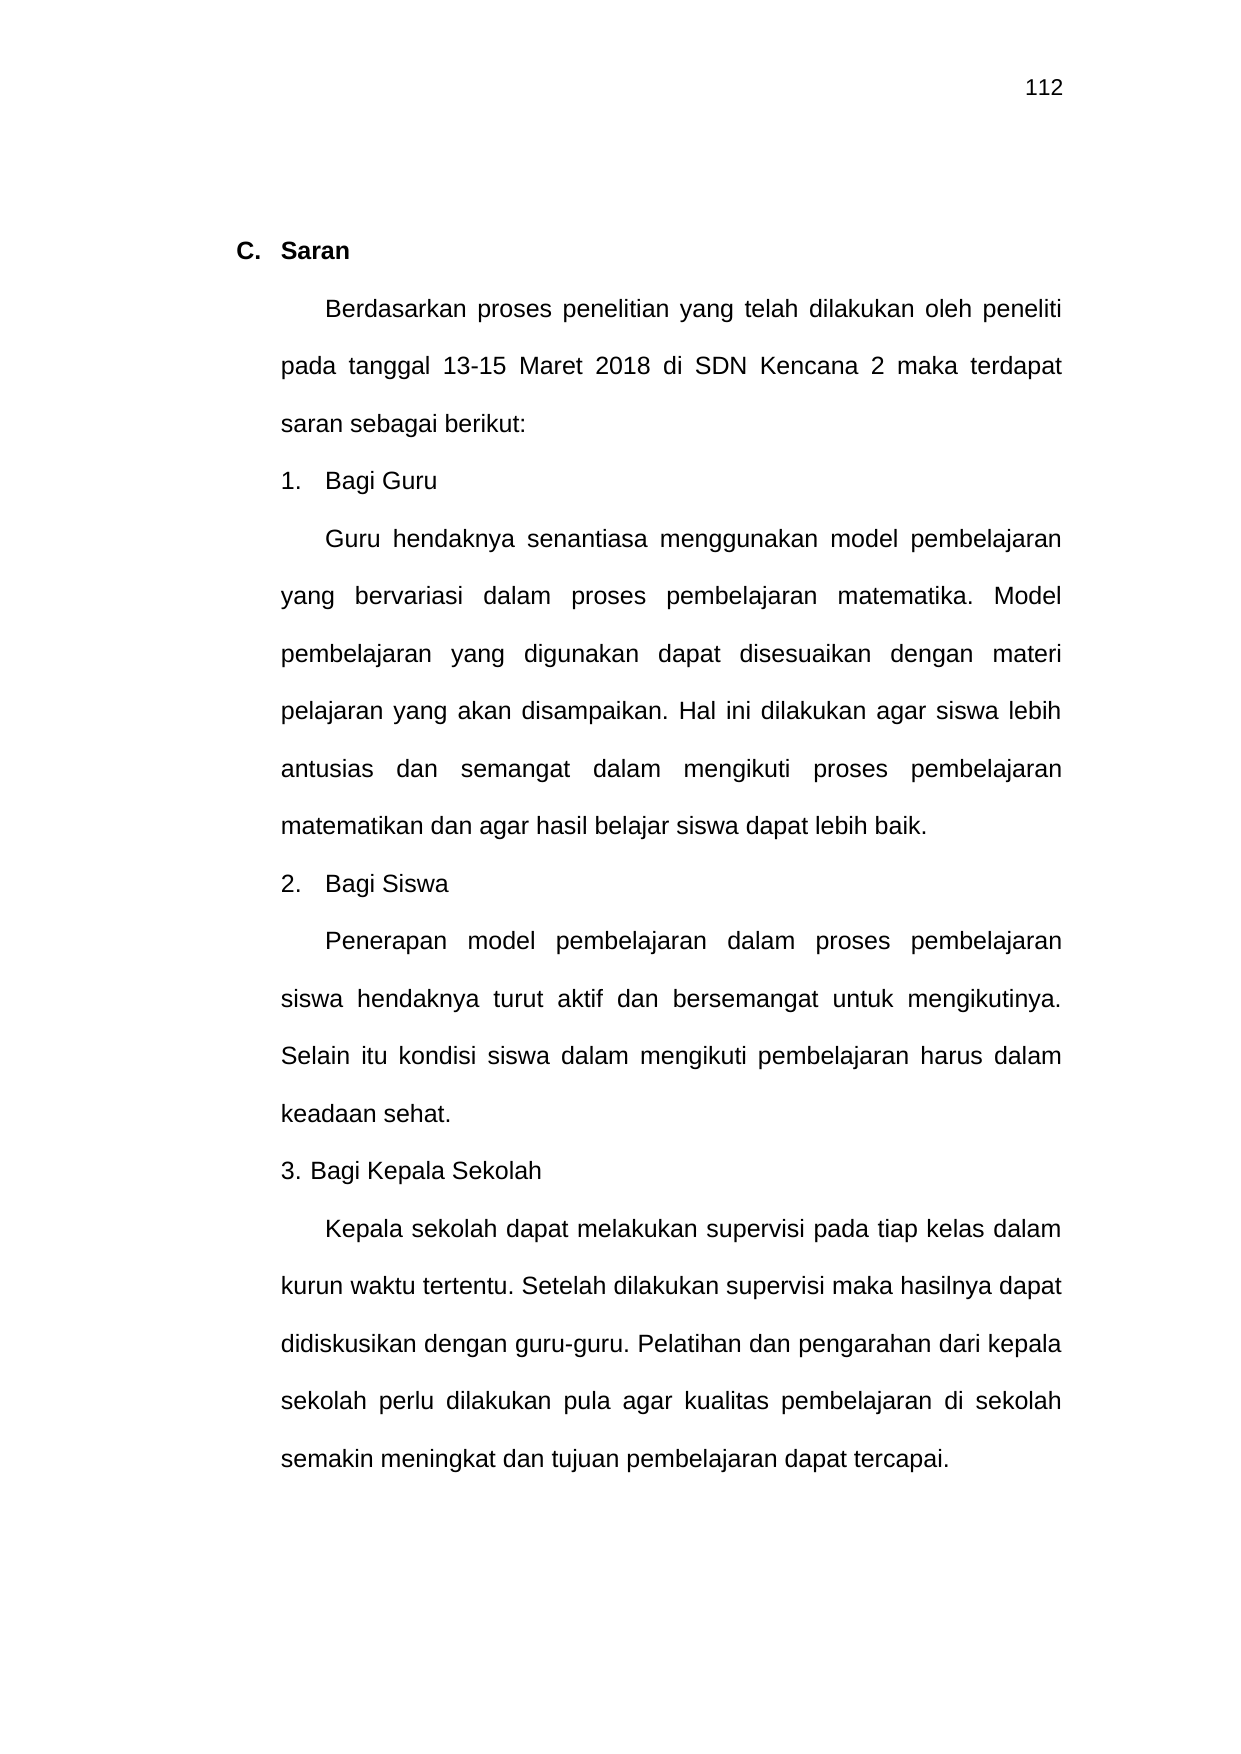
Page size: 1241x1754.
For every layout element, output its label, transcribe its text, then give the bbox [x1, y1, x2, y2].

list Penerapan model pembelajaran dalam proses pembelajaran siswa hendaknya turut aktif dan bersemangat untuk mengikutinya. Selain itu kondisi siswa dalam mengikuti pembelajaran harus dalam keadaan sehat. [281, 926, 1063, 1127]
list Saran [236, 236, 1063, 265]
list Kepala sekolah dapat melakukan supervisi pada tiap kelas dalam kurun waktu tertentu. Setelah dilakukan supervisi maka hasilnya dapat didiskusikan dengan guru-guru. Pelatihan dan pengarahan dari kepala sekolah perlu dilakukan pula agar kualitas pembelajaran di sekolah semakin meningkat dan tujuan pembelajaran dapat tercapai. [281, 1214, 1063, 1472]
list Bagi Siswa [281, 869, 1063, 897]
text Berdasarkan proses penelitian yang telah dilakukan oleh peneliti pada tanggal 13-15 Maret 2018 di SDN Kencana 2 maka terdapat saran sebagai berikut: [281, 294, 1063, 437]
list Bagi Guru [281, 466, 1063, 495]
list Guru hendaknya senantiasa menggunakan model pembelajaran yang bervariasi dalam proses pembelajaran matematika. Model pembelajaran yang digunakan dapat disesuaikan dengan materi pelajaran yang akan disampaikan. Hal ini dilakukan agar siswa lebih antusias dan semangat dalam mengikuti proses pembelajaran matematikan dan agar hasil belajar siswa dapat lebih baik. [281, 524, 1063, 840]
list Bagi Kepala Sekolah [281, 1156, 1063, 1185]
